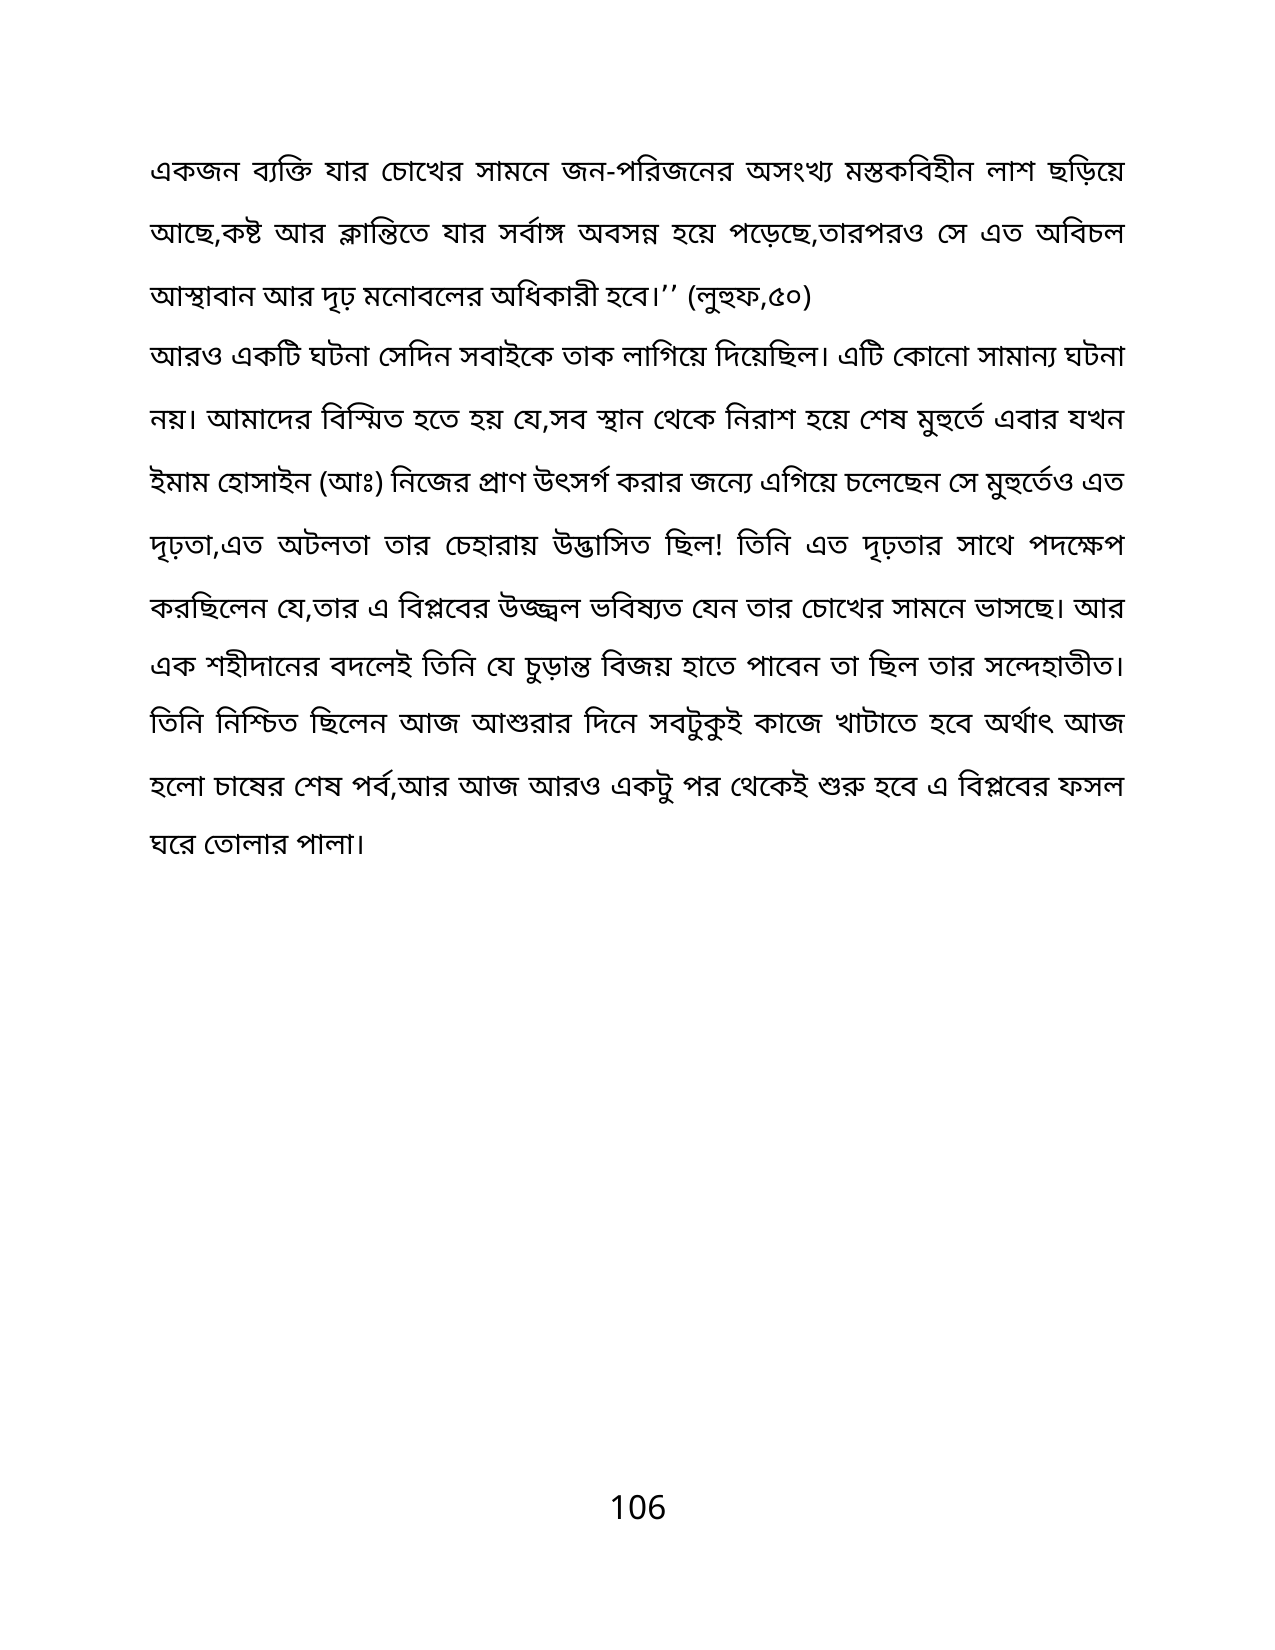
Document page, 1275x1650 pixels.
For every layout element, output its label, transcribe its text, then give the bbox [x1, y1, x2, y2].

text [150, 150, 1125, 319]
text আরও একটি ঘটনা সেদিন সবাইকে তাক লাগিয়ে দিয়েছিল। এটি কোনো সামান্য ঘটনা নয়। আমাদের বিস্মিত হতে হয় যে,সব স্থান থেকে নিরাশ হয়ে শেষ মুহুর্তে এবার যখন ইমাম হোসাইন (আঃ) নিজের প্রাণ উৎসর্গ করার জন্যে এগিয়ে চলেছেন সে মুহুর্তেও এত দৃঢ়তা,এত অটলতা তার চেহারায় উদ্ভাসিত ছিল! তিনি এত দৃঢ়তার সাথে পদক্ষেপ করছিলেন যে,তার এ বিপ্লবের উজ্জ্বল ভবিষ্যত যেন তার চোখের সামনে ভাসছে। আর এক শহীদানের বদলেই তিনি যে চুড়ান্ত বিজয় হাতে পাবেন তা ছিল তার সন্দেহাতীত। তিনি নিশ্চিত ছিলেন আজ আশুরার দিনে সবটুকুই কাজে খাটাতে হবে অর্থাৎ আজ হলো চাষের শেষ পর্ব,আর আজ আরও একটু পর থেকেই শুরু হবে এ বিপ্লবের ফসল ঘরে তোলার পালা। [150, 340, 1125, 867]
